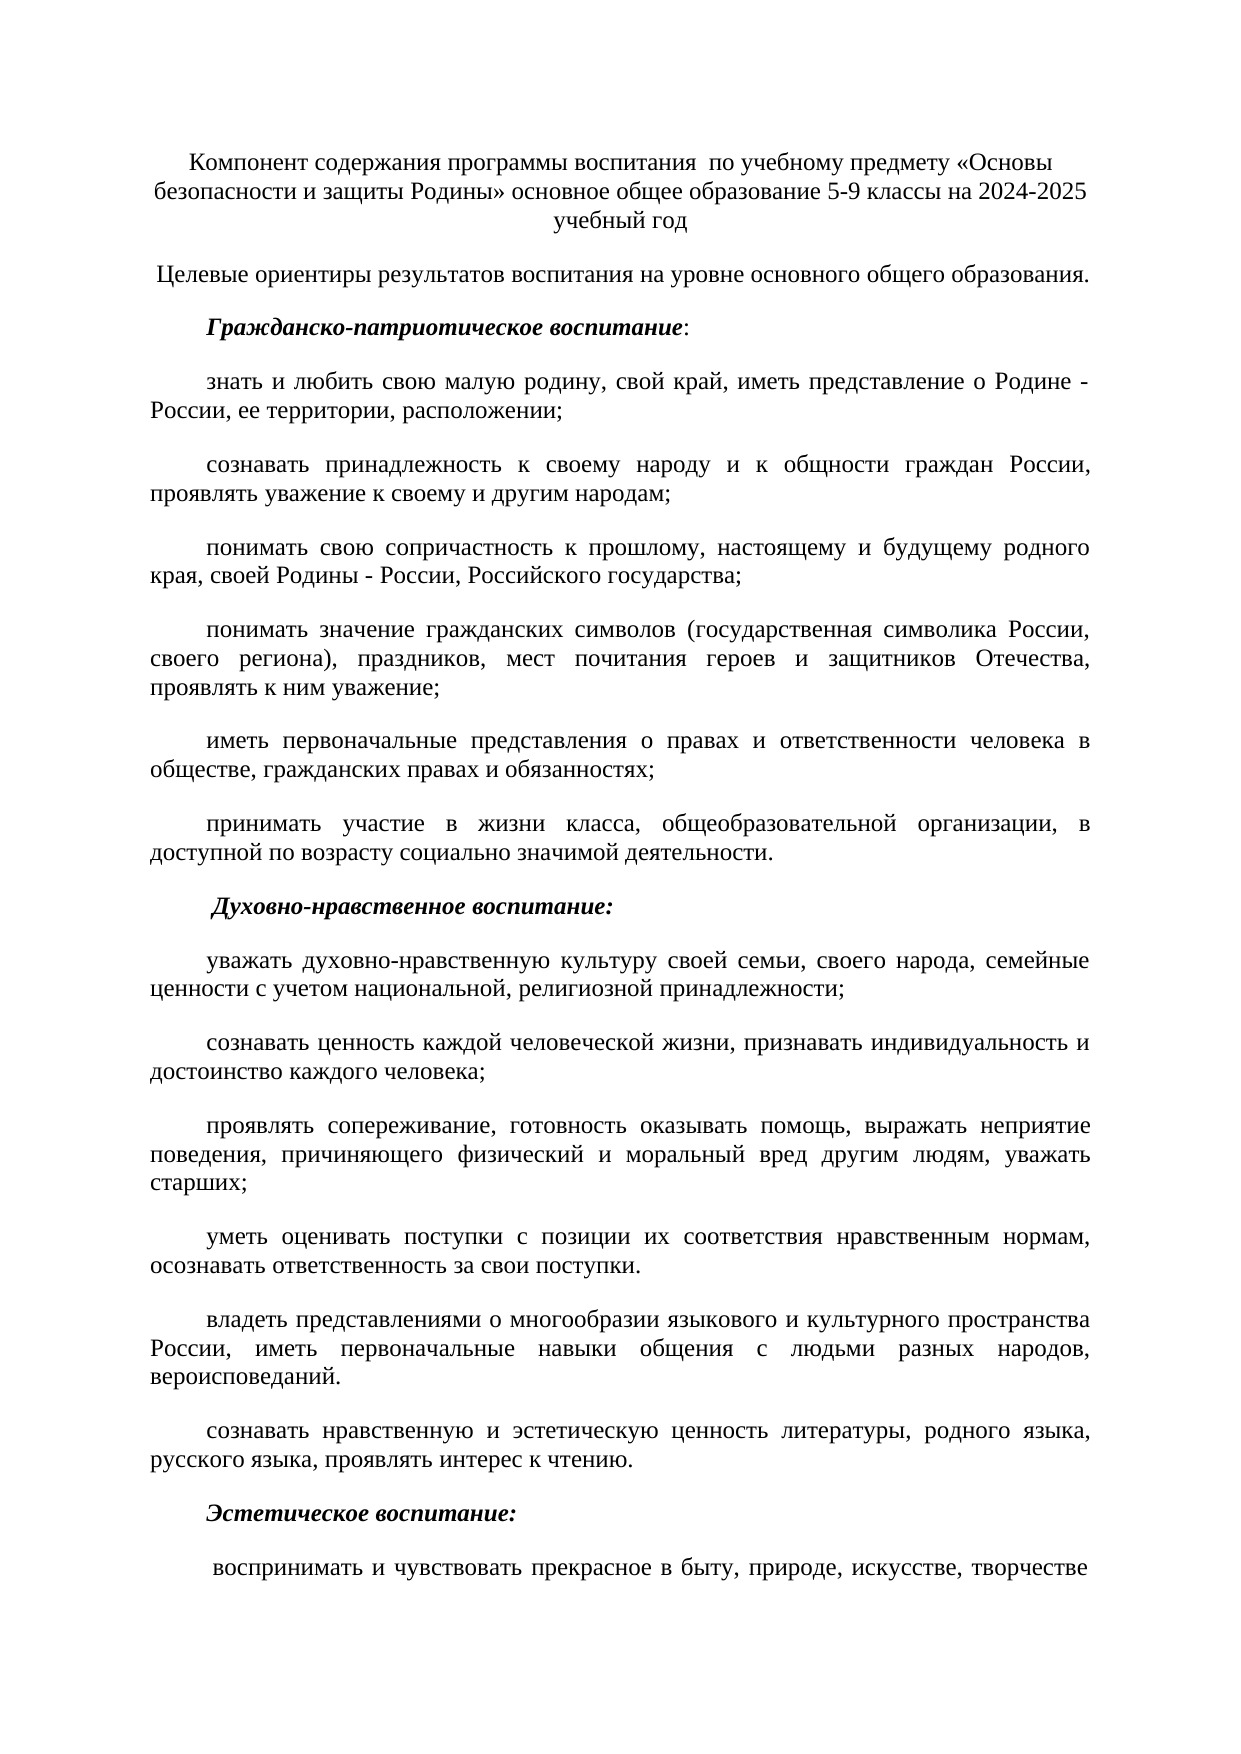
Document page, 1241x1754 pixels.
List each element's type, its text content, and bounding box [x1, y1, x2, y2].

text Духовно-нравственное воспитание: [212, 891, 1103, 920]
text проявлять сопереживание, готовность оказывать помощь, выражать неприятие поведения, причиняющего физический и моральный вред другим людям, уважать старших; [150, 1110, 1091, 1196]
text Эстетическое воспитание: [206, 1498, 1103, 1527]
text сознавать принадлежность к своему народу и к общности граждан России, проявлять уважение к своему и другим народам; [150, 449, 1091, 506]
text знать и любить свою малую родину, свой край, иметь представление о Родине - России, ее территории, расположении; [150, 366, 1091, 424]
text сознавать нравственную и эстетическую ценность литературы, родного языка, русского языка, проявлять интерес к чтению. [150, 1415, 1091, 1473]
text иметь первоначальные представления о правах и ответственности человека в обществе, гражданских правах и обязанностях; [150, 726, 1090, 783]
text владеть представлениями о многообразии языкового и культурного пространства России, иметь первоначальные навыки общения с людьми разных народов, вероисповеданий. [150, 1304, 1091, 1390]
text понимать значение гражданских символов (государственная символика России, своего региона), праздников, мест почитания героев и защитников Отечества, проявлять к ним уважение; [150, 614, 1091, 701]
text сознавать ценность каждой человеческой жизни, признавать индивидуальность и достоинство каждого человека; [150, 1027, 1091, 1085]
text воспринимать и чувствовать прекрасное в быту, природе, искусстве, творчестве [212, 1552, 1103, 1580]
text Компонент содержания программы воспитания по учебному предмету «Основы [153, 147, 1087, 176]
text уметь оценивать поступки с позиции их соответствия нравственным нормам, осознавать ответственность за свои поступки. [150, 1221, 1091, 1279]
text понимать свою сопричастность к прошлому, настоящему и будущему родного края, своей Родины - России, Российского государства; [150, 532, 1091, 589]
text уважать духовно-нравственную культуру своей семьи, своего народа, семейные ценности с учетом национальной, религиозной принадлежности; [150, 945, 1090, 1002]
text безопасности и защиты Родины» основное общее образование 5-9 классы на 2024-2025 учебный год [153, 176, 1087, 233]
text Целевые ориентиры результатов воспитания на уровне основного общего образования. [156, 259, 1103, 287]
text Гражданско-патриотическое воспитание: [206, 312, 1103, 341]
text принимать участие в жизни класса, общеобразовательной организации, в доступной по возрасту социально значимой деятельности. [150, 808, 1090, 866]
